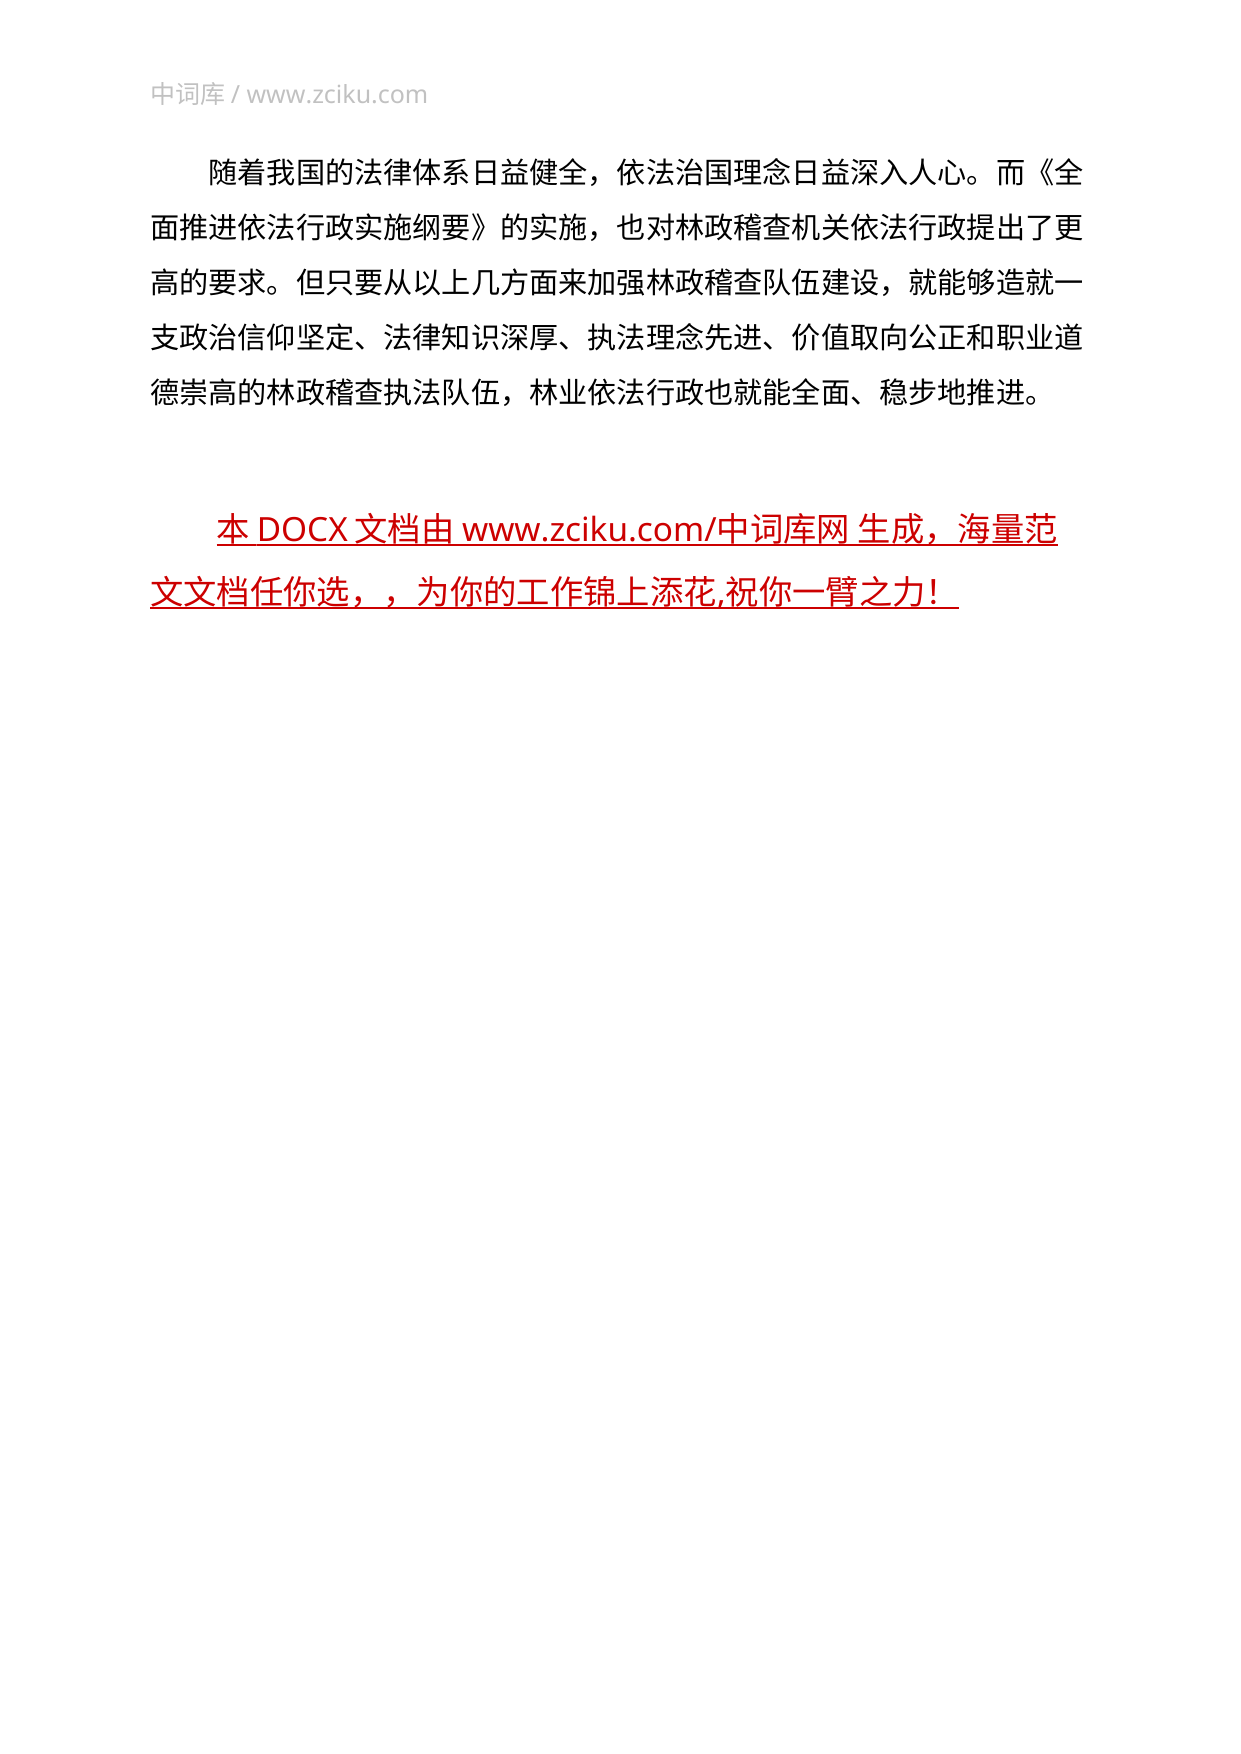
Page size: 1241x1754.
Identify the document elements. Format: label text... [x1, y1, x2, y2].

text 随着我国的法律体系日益健全，依法治国理念日益深入人心。而《全面推进依法行政实施纲要》的实施，也对林政稽查机关依法行政提出了更高的要求。但只要从以上几方面来加强林政稽查队伍建设，就能够造就一支政治信仰坚定、法律知识深厚、执法理念先进、价值取向公正和职业道德崇高的林政稽查执法队伍，林业依法行政也就能全面、稳步地推进。 [150, 150, 1090, 412]
text 本DOCX文档由 www.zciku.com/中词库网 生成，海量范文文档任你选，，为你的工作锦上添花,祝你一臂之力！ [150, 503, 1090, 614]
